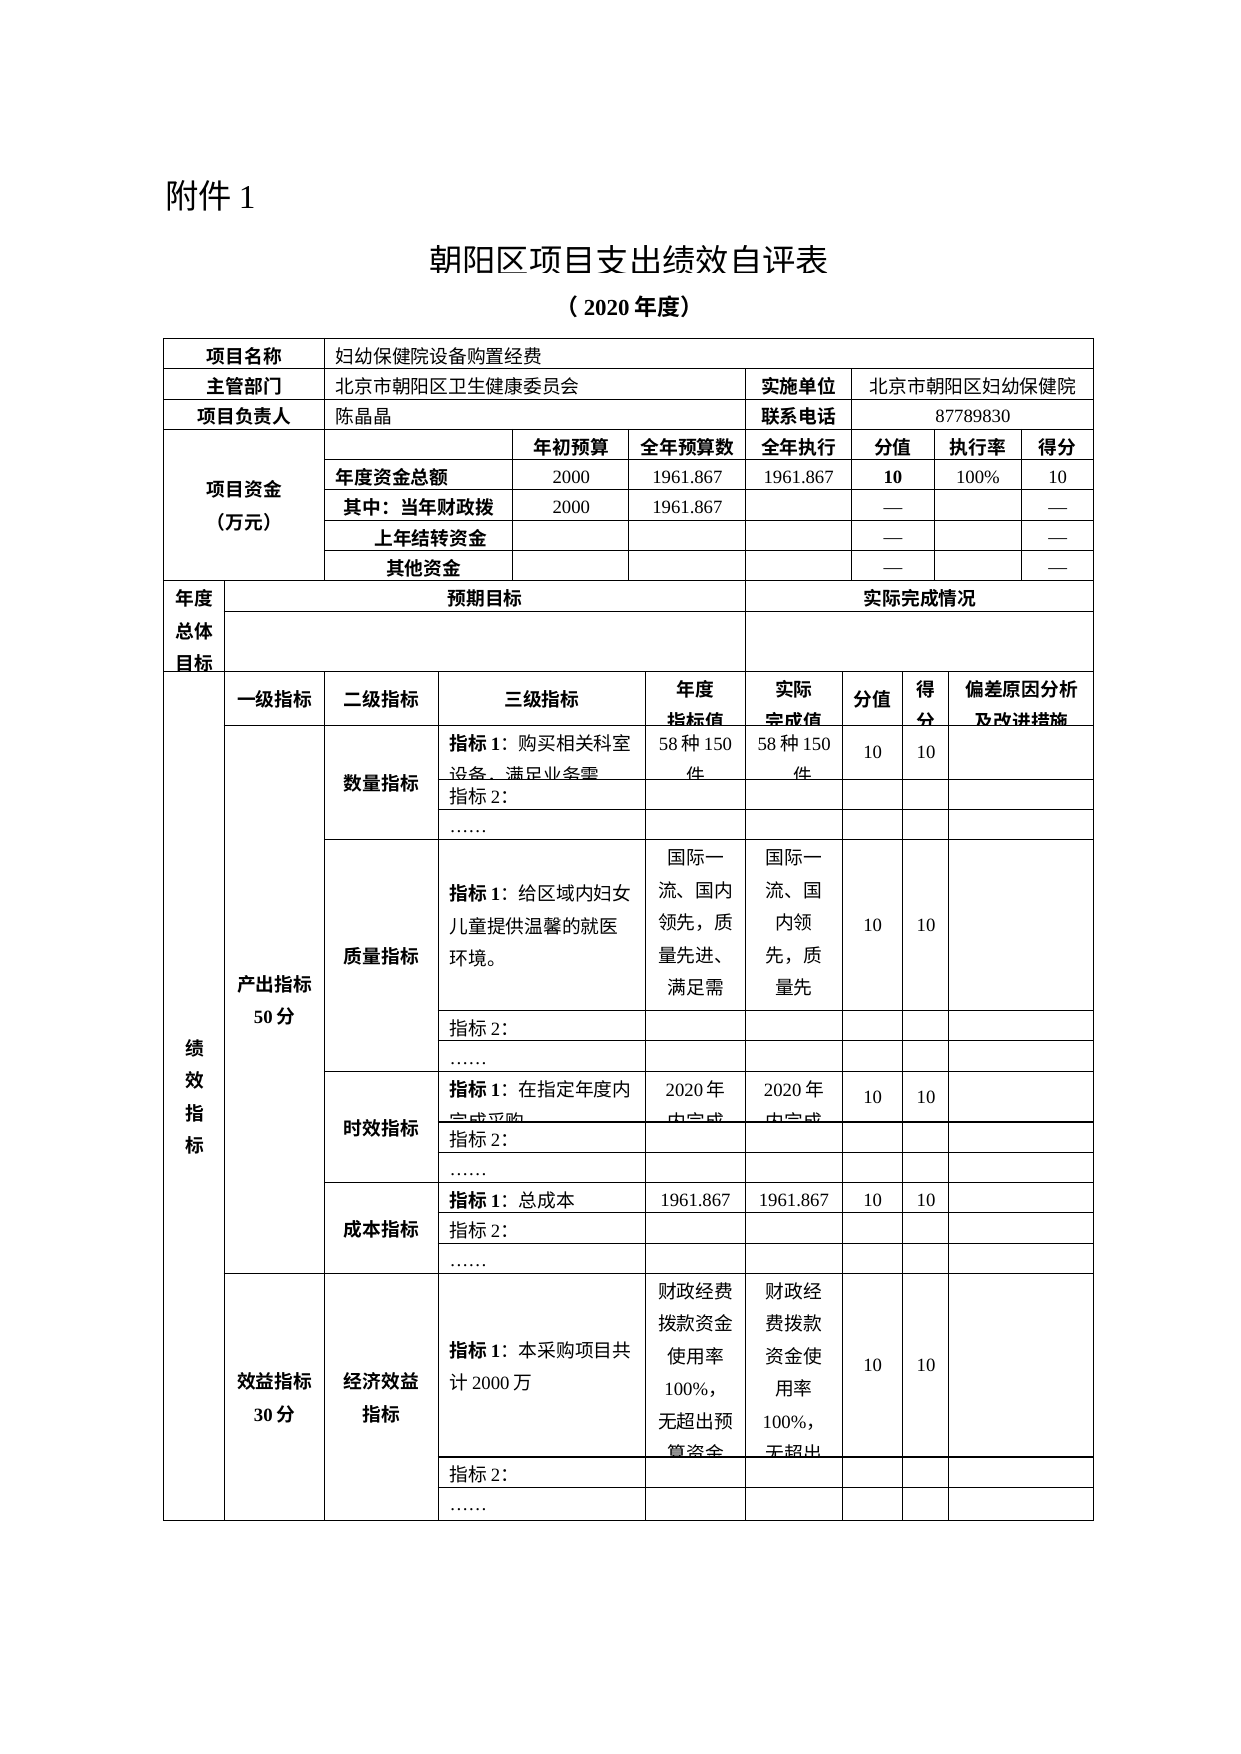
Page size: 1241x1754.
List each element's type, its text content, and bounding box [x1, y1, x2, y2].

table_cell [746, 1123, 842, 1152]
table_cell 绩 效 指 标 [164, 672, 224, 1520]
table_cell [646, 1041, 745, 1071]
table_cell 10 [903, 1183, 948, 1212]
table_cell 指标2： [439, 1123, 645, 1152]
table_cell 2020年内完成 [646, 1072, 745, 1121]
table_cell [646, 1213, 745, 1243]
table_cell [646, 1123, 745, 1152]
table_cell [843, 1213, 902, 1243]
table_cell [903, 1041, 948, 1071]
table_cell [949, 840, 1093, 1010]
table_cell 10 [903, 726, 948, 778]
table_cell 产出指标50分 [225, 726, 324, 1273]
table_cell 预期目标 [225, 581, 745, 611]
table_cell 项目负责人 [164, 400, 324, 429]
table_cell 10 [903, 1072, 948, 1121]
text 附件1 [165, 162, 1093, 227]
table_cell 执行率 [935, 430, 1021, 459]
table_cell [746, 551, 851, 580]
table_cell 妇幼保健院设备购置经费 [325, 339, 1093, 368]
table_cell [843, 1458, 902, 1487]
table_cell 二级指标 [325, 672, 438, 725]
table_cell [949, 1458, 1093, 1487]
table_cell 10 [843, 726, 902, 778]
table_cell 1961.867 [629, 460, 745, 489]
table_cell 指标1：本采购项目共计2000万 [439, 1274, 645, 1456]
table_cell 效益指标30分 [225, 1274, 324, 1520]
table_cell [949, 1011, 1093, 1040]
table_cell [746, 521, 851, 550]
table_cell 项目资金 （万元） [164, 430, 324, 580]
table_cell [746, 1213, 842, 1243]
table_cell [949, 726, 1093, 778]
table_cell 10 [903, 1274, 948, 1456]
table_cell 10 [843, 840, 902, 1010]
table_cell [903, 1123, 948, 1152]
table_cell [843, 1123, 902, 1152]
table_cell 实际完成情况 [746, 581, 1093, 611]
table_cell …… [439, 1041, 645, 1071]
table_cell 2000 [513, 460, 628, 489]
table_cell …… [439, 1244, 645, 1273]
table_cell 指标1：总成本 [439, 1183, 645, 1212]
table_cell 一级指标 [225, 672, 324, 725]
table_cell [949, 1153, 1093, 1182]
table_cell 指标2： [439, 1011, 645, 1040]
table_cell …… [439, 1153, 645, 1182]
table_cell [513, 521, 628, 550]
table_cell [903, 1153, 948, 1182]
table_cell 指标1：给区域内妇女儿童提供温馨的就医环境。 [439, 840, 645, 1010]
table_cell [949, 1183, 1093, 1212]
table_cell （ 2020年度） [164, 273, 1094, 338]
table_cell [746, 1041, 842, 1071]
table_cell 10 [903, 840, 948, 1010]
table_cell 2020年内完成 [746, 1072, 842, 1121]
table_cell [646, 1488, 745, 1520]
table_cell [843, 810, 902, 839]
table_cell 10 [843, 1274, 902, 1456]
table_cell [903, 1011, 948, 1040]
table_cell 数量指标 [325, 726, 438, 839]
table_cell [746, 1458, 842, 1487]
table_cell [949, 780, 1093, 809]
table_cell [903, 1244, 948, 1273]
table_cell 分值 [843, 672, 902, 725]
table_cell 87789830 [852, 400, 1093, 429]
table_cell 得分 [1022, 430, 1093, 459]
table_cell [746, 810, 842, 839]
table_cell [949, 1274, 1093, 1456]
table_cell 项目名称 [164, 339, 324, 368]
table_cell [513, 551, 628, 580]
table_header 朝阳区项目支出绩效自评表 [164, 227, 1094, 273]
table_cell [903, 1458, 948, 1487]
table_cell [903, 780, 948, 809]
table_cell 上年结转资金 [325, 521, 512, 550]
table_cell 58种150件 [746, 726, 842, 778]
table_cell — [1022, 490, 1093, 520]
table_cell [746, 1011, 842, 1040]
table_cell 其中：当年财政拨款 [325, 490, 512, 520]
table_cell 10 [852, 460, 934, 489]
table_cell 指标2： [439, 1213, 645, 1243]
table_cell [629, 521, 745, 550]
table_cell [746, 612, 1093, 671]
table_cell 年度总体目标 [164, 581, 224, 671]
table_cell 主管部门 [164, 369, 324, 398]
table_cell …… [439, 1488, 645, 1520]
table_cell 质量指标 [325, 840, 438, 1071]
table_cell [746, 1488, 842, 1520]
table_cell — [852, 551, 934, 580]
table_cell 经济效益 指标 [325, 1274, 438, 1520]
table_cell [629, 551, 745, 580]
table_cell [746, 1244, 842, 1273]
table_cell 10 [843, 1072, 902, 1121]
table_cell — [1022, 551, 1093, 580]
table_cell 指标2： [439, 780, 645, 809]
table_cell [225, 612, 745, 671]
table_cell [646, 780, 745, 809]
table_cell 1961.867 [746, 460, 851, 489]
table_cell [843, 1011, 902, 1040]
table_cell [646, 810, 745, 839]
table_cell 三级指标 [439, 672, 645, 725]
table_cell [949, 1213, 1093, 1243]
table_cell [903, 810, 948, 839]
table_cell [843, 1488, 902, 1520]
table_cell 实施单位 [746, 369, 851, 398]
table_cell — [1022, 521, 1093, 550]
table_cell [949, 1041, 1093, 1071]
table_cell 时效指标 [325, 1072, 438, 1182]
table_cell [843, 780, 902, 809]
table_cell …… [439, 810, 645, 839]
table_cell 全年预算数 [629, 430, 745, 459]
table_cell 财政经费拨款资金使用率100%，无超出预算资金 [646, 1274, 745, 1456]
table_cell 偏差原因分析及改进措施 [949, 672, 1093, 725]
table_cell [935, 551, 1021, 580]
table_cell [843, 1153, 902, 1182]
table_cell [949, 1244, 1093, 1273]
table_cell 年度资金总额 [325, 460, 512, 489]
table_cell 联系电话 [746, 400, 851, 429]
table_cell 指标2： [439, 1458, 645, 1487]
table_cell [746, 780, 842, 809]
table_cell 1961.867 [746, 1183, 842, 1212]
table_cell 分值 [852, 430, 934, 459]
table_cell 北京市朝阳区妇幼保健院 [852, 369, 1093, 398]
table_cell 58种150件 [646, 726, 745, 778]
table_cell [843, 1244, 902, 1273]
table_cell 财政经费拨款资金使用率100%，无超出预算资金 [746, 1274, 842, 1456]
table_cell [935, 490, 1021, 520]
table_cell 其他资金 [325, 551, 512, 580]
table_cell 全年执行数 [746, 430, 851, 459]
table_cell 指标1：在指定年度内完成采购 [439, 1072, 645, 1121]
table_cell [903, 1213, 948, 1243]
table_cell 指标1：购买相关科室设备，满足业务需求。 [439, 726, 645, 778]
table_cell [646, 1011, 745, 1040]
table_cell [935, 521, 1021, 550]
table_cell 10 [1022, 460, 1093, 489]
table_cell [325, 430, 512, 459]
table_cell [646, 1458, 745, 1487]
table_cell 10 [843, 1183, 902, 1212]
table_cell [646, 1153, 745, 1182]
table_cell 1961.867 [629, 490, 745, 520]
table_cell 实际 完成值 [746, 672, 842, 725]
table_cell 年初预算数 [513, 430, 628, 459]
table_cell 得分 [903, 672, 948, 725]
table_cell [903, 1488, 948, 1520]
table_cell 北京市朝阳区卫生健康委员会 [325, 369, 745, 398]
table_cell [949, 1488, 1093, 1520]
table_cell 陈晶晶 [325, 400, 745, 429]
table_cell [949, 810, 1093, 839]
table_cell 100% [935, 460, 1021, 489]
table_cell 2000 [513, 490, 628, 520]
table_cell [843, 1041, 902, 1071]
table_cell 国际一流、国内领先，质量先进、满足需求。 [646, 840, 745, 1010]
table_cell [646, 1244, 745, 1273]
table_cell 1961.867 [646, 1183, 745, 1212]
table_cell [949, 1072, 1093, 1121]
table_cell 国际一流、国内领先，质量先进、满足需求。 [746, 840, 842, 1010]
table_cell [949, 1123, 1093, 1152]
table_cell — [852, 521, 934, 550]
table_cell 年度 指标值 [646, 672, 745, 725]
table_cell — [852, 490, 934, 520]
table_cell [746, 490, 851, 520]
table_cell [746, 1153, 842, 1182]
table_cell 成本指标 [325, 1183, 438, 1273]
